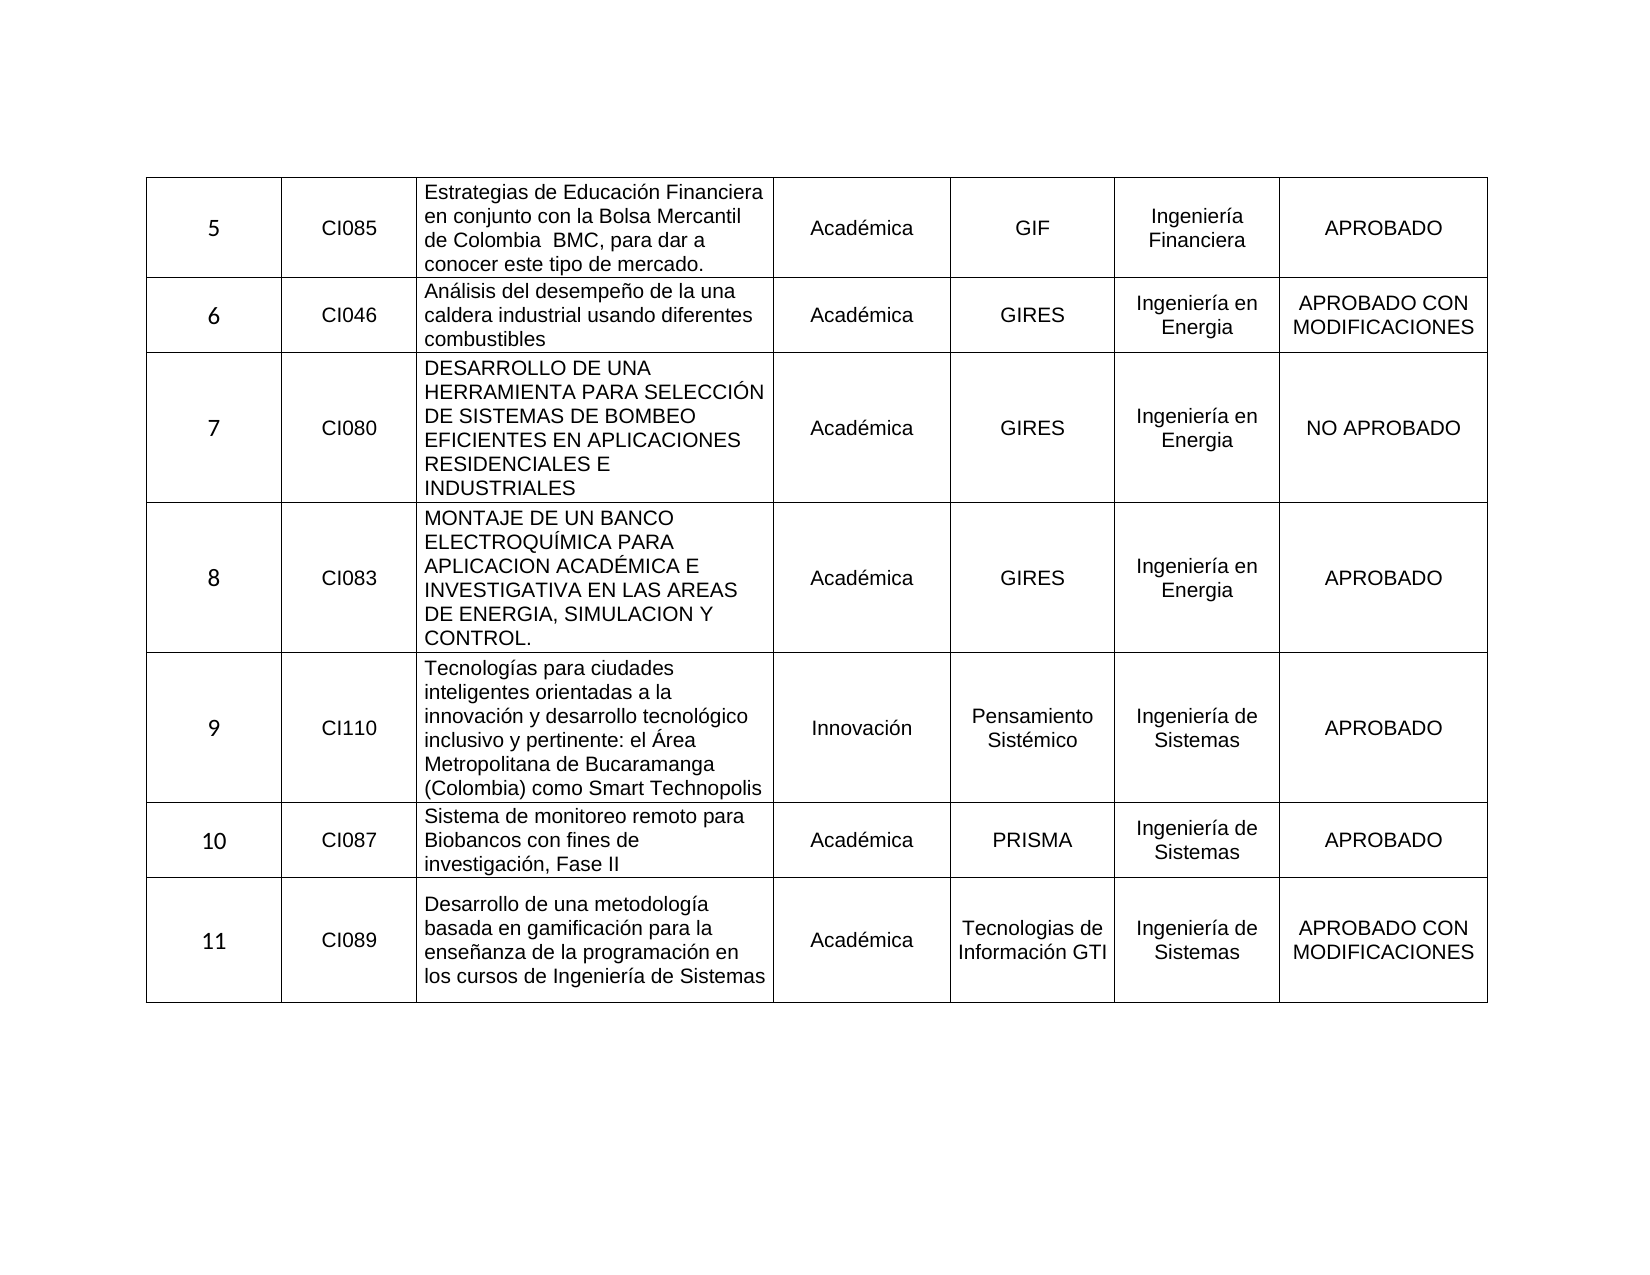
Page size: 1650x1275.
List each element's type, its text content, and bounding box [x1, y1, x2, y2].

table_cell CI085 [282, 178, 416, 277]
table_cell Académica [774, 353, 950, 502]
table_cell 11 [147, 878, 281, 1002]
table_cell APROBADO [1280, 503, 1487, 652]
table_cell PRISMA [951, 803, 1114, 877]
table_cell Sistema de monitoreo remoto para Biobancos con fines de investigación, Fase II [417, 803, 773, 877]
table_cell APROBADO [1280, 653, 1487, 802]
table_cell 10 [147, 803, 281, 877]
table_cell GIRES [951, 278, 1114, 352]
table_cell Ingeniería de Sistemas [1115, 803, 1279, 877]
table_cell Ingeniería en Energia [1115, 278, 1279, 352]
table_cell APROBADO [1280, 803, 1487, 877]
table_cell 5 [147, 178, 281, 277]
table_cell Académica [774, 803, 950, 877]
table_cell GIF [951, 178, 1114, 277]
table_cell Académica [774, 278, 950, 352]
table_cell CI083 [282, 503, 416, 652]
table_cell Innovación [774, 653, 950, 802]
table_cell Ingeniería en Energia [1115, 503, 1279, 652]
table_cell APROBADO CON MODIFICACIONES [1280, 278, 1487, 352]
table_cell Ingeniería en Energia [1115, 353, 1279, 502]
table_cell 8 [147, 503, 281, 652]
table_cell Tecnologías para ciudades inteligentes orientadas a la innovación y desarrollo tecnológico inclusivo y pertinente: el Área Metropolitana de Bucaramanga (Colombia) como Smart Technopolis [417, 653, 773, 802]
table_cell Ingeniería de Sistemas [1115, 653, 1279, 802]
table_cell 6 [147, 278, 281, 352]
table_cell 7 [147, 353, 281, 502]
table_cell Análisis del desempeño de la una caldera industrial usando diferentes combustibles [417, 278, 773, 352]
table_cell Académica [774, 878, 950, 1002]
table_cell 9 [147, 653, 281, 802]
table_cell CI046 [282, 278, 416, 352]
table_cell MONTAJE DE UN BANCO ELECTROQUÍMICA PARA APLICACION ACADÉMICA E INVESTIGATIVA EN LAS AREAS DE ENERGIA, SIMULACION Y CONTROL. [417, 503, 773, 652]
table_cell Académica [774, 178, 950, 277]
table_cell CI080 [282, 353, 416, 502]
table_cell Pensamiento Sistémico [951, 653, 1114, 802]
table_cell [1115, 178, 1279, 277]
table_cell GIRES [951, 503, 1114, 652]
table_cell Ingeniería de Sistemas [1115, 878, 1279, 1002]
table_cell GIRES [951, 353, 1114, 502]
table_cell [1280, 878, 1487, 1002]
table_cell Académica [774, 503, 950, 652]
table_cell Estrategias de Educación Financiera en conjunto con la Bolsa Mercantil de Colombia BMC, para dar a conocer este tipo de mercado. [417, 178, 773, 277]
table_cell NO APROBADO [1280, 353, 1487, 502]
table_cell CI087 [282, 803, 416, 877]
table_cell APROBADO [1280, 178, 1487, 277]
table_cell CI089 [282, 878, 416, 1002]
table_cell DESARROLLO DE UNA HERRAMIENTA PARA SELECCIÓN DE SISTEMAS DE BOMBEO EFICIENTES EN APLICACIONES RESIDENCIALES E INDUSTRIALES [417, 353, 773, 502]
table_cell Desarrollo de una metodología basada en gamificación para la enseñanza de la programación en los cursos de Ingeniería de Sistemas [417, 878, 773, 1002]
table_cell CI110 [282, 653, 416, 802]
table_cell Tecnologias de Información GTI [951, 878, 1114, 1002]
